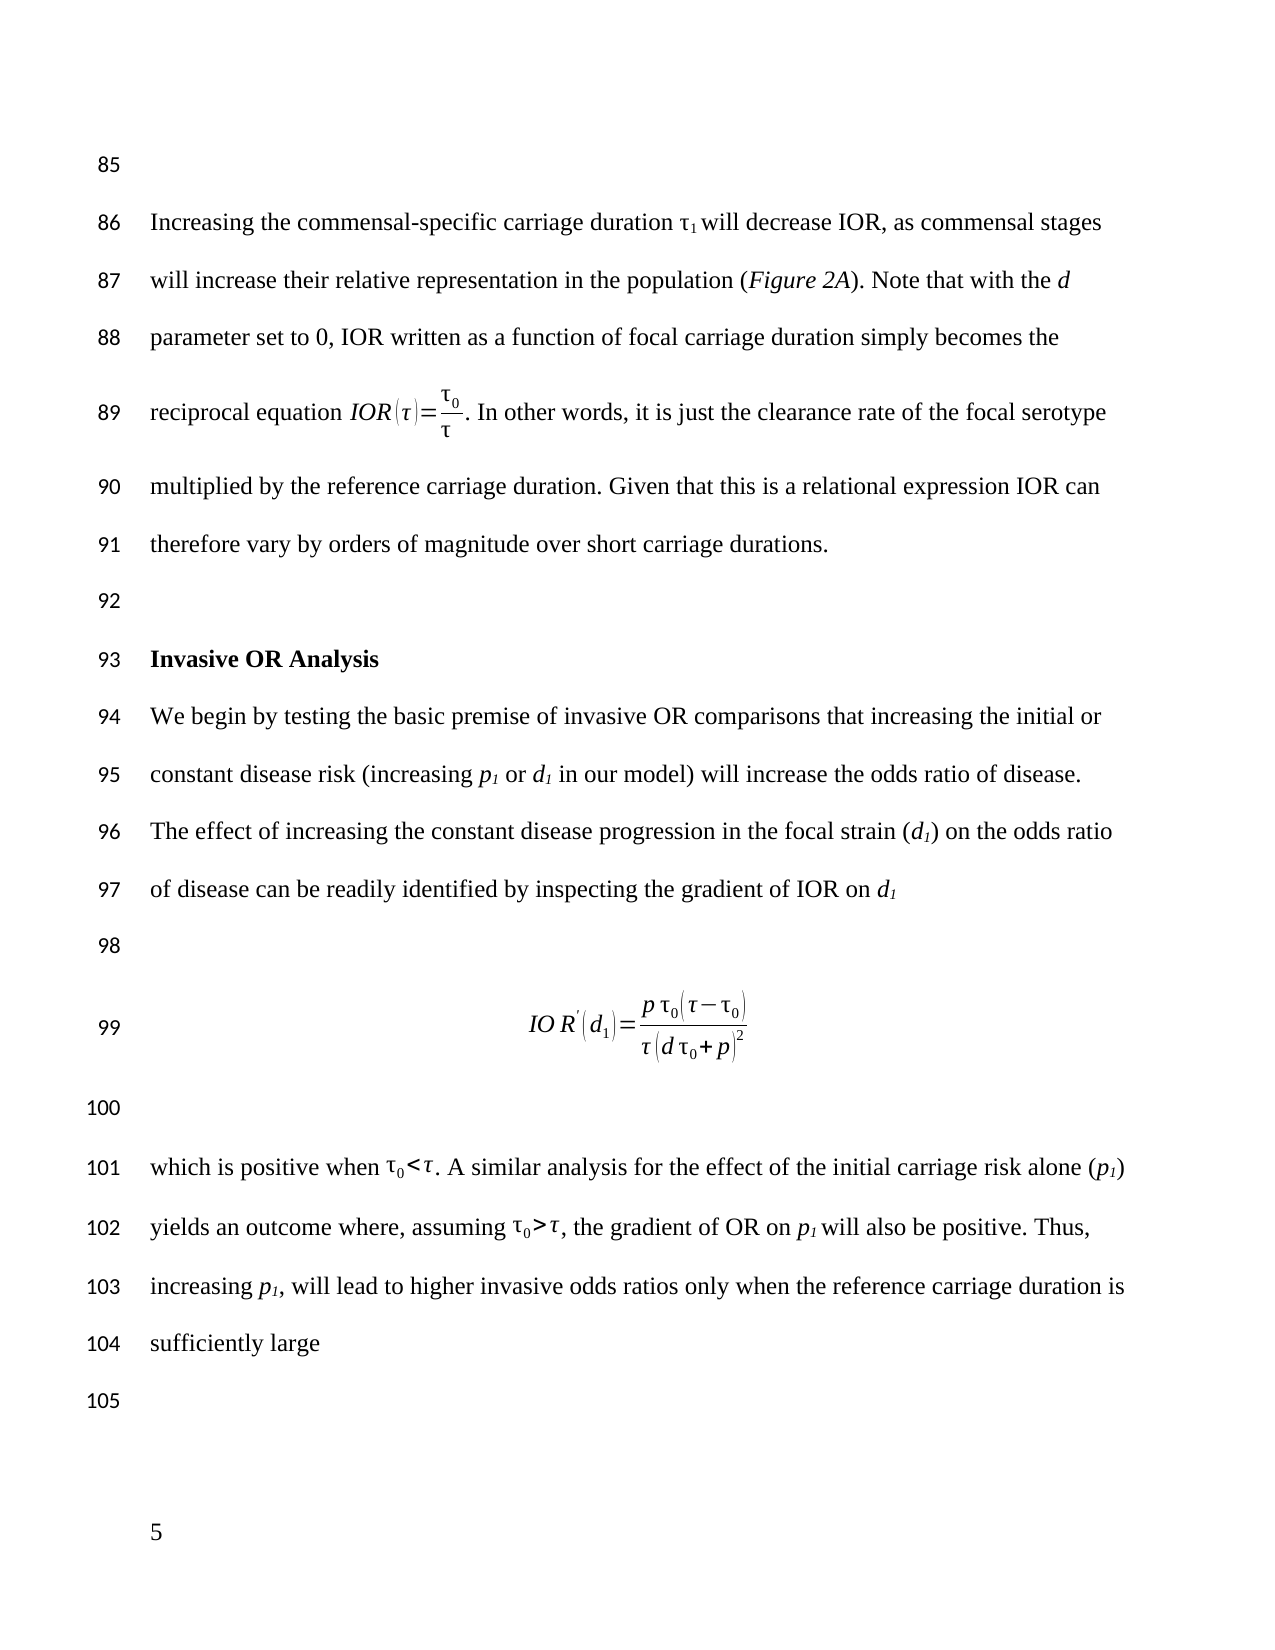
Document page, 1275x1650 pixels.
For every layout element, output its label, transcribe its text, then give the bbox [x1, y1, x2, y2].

text which is positive when . A similar analysis for the effect of the initial carriage risk alone (p1) yields an outcome where, assuming , the gradient of OR on p1 will also be positive. Thus, increasing p1, will lead to higher invasive odds ratios only when the reference carriage duration is sufficiently large [150, 1151, 1125, 1357]
text Invasive OR Analysis [150, 644, 1125, 673]
text We begin by testing the basic premise of invasive OR comparisons that increasing the initial or constant disease risk (increasing p1 or d1 in our model) will increase the odds ratio of disease. The effect of increasing the constant disease progression in the focal strain (d1) on the odds ratio of disease can be readily identified by inspecting the gradient of IOR on d1 [150, 701, 1125, 903]
text Increasing the commensal-specific carriage duration τ1 will decrease IOR, as commensal stages will increase their relative representation in the population (Figure 2A). Note that with the d parameter set to 0, IOR written as a function of focal carriage duration simply becomes the reciprocal equation . In other words, it is just the clearance rate of the focal serotype multiplied by the reference carriage duration. Given that this is a relational expression IOR can therefore vary by orders of magnitude over short carriage durations. [150, 207, 1125, 558]
